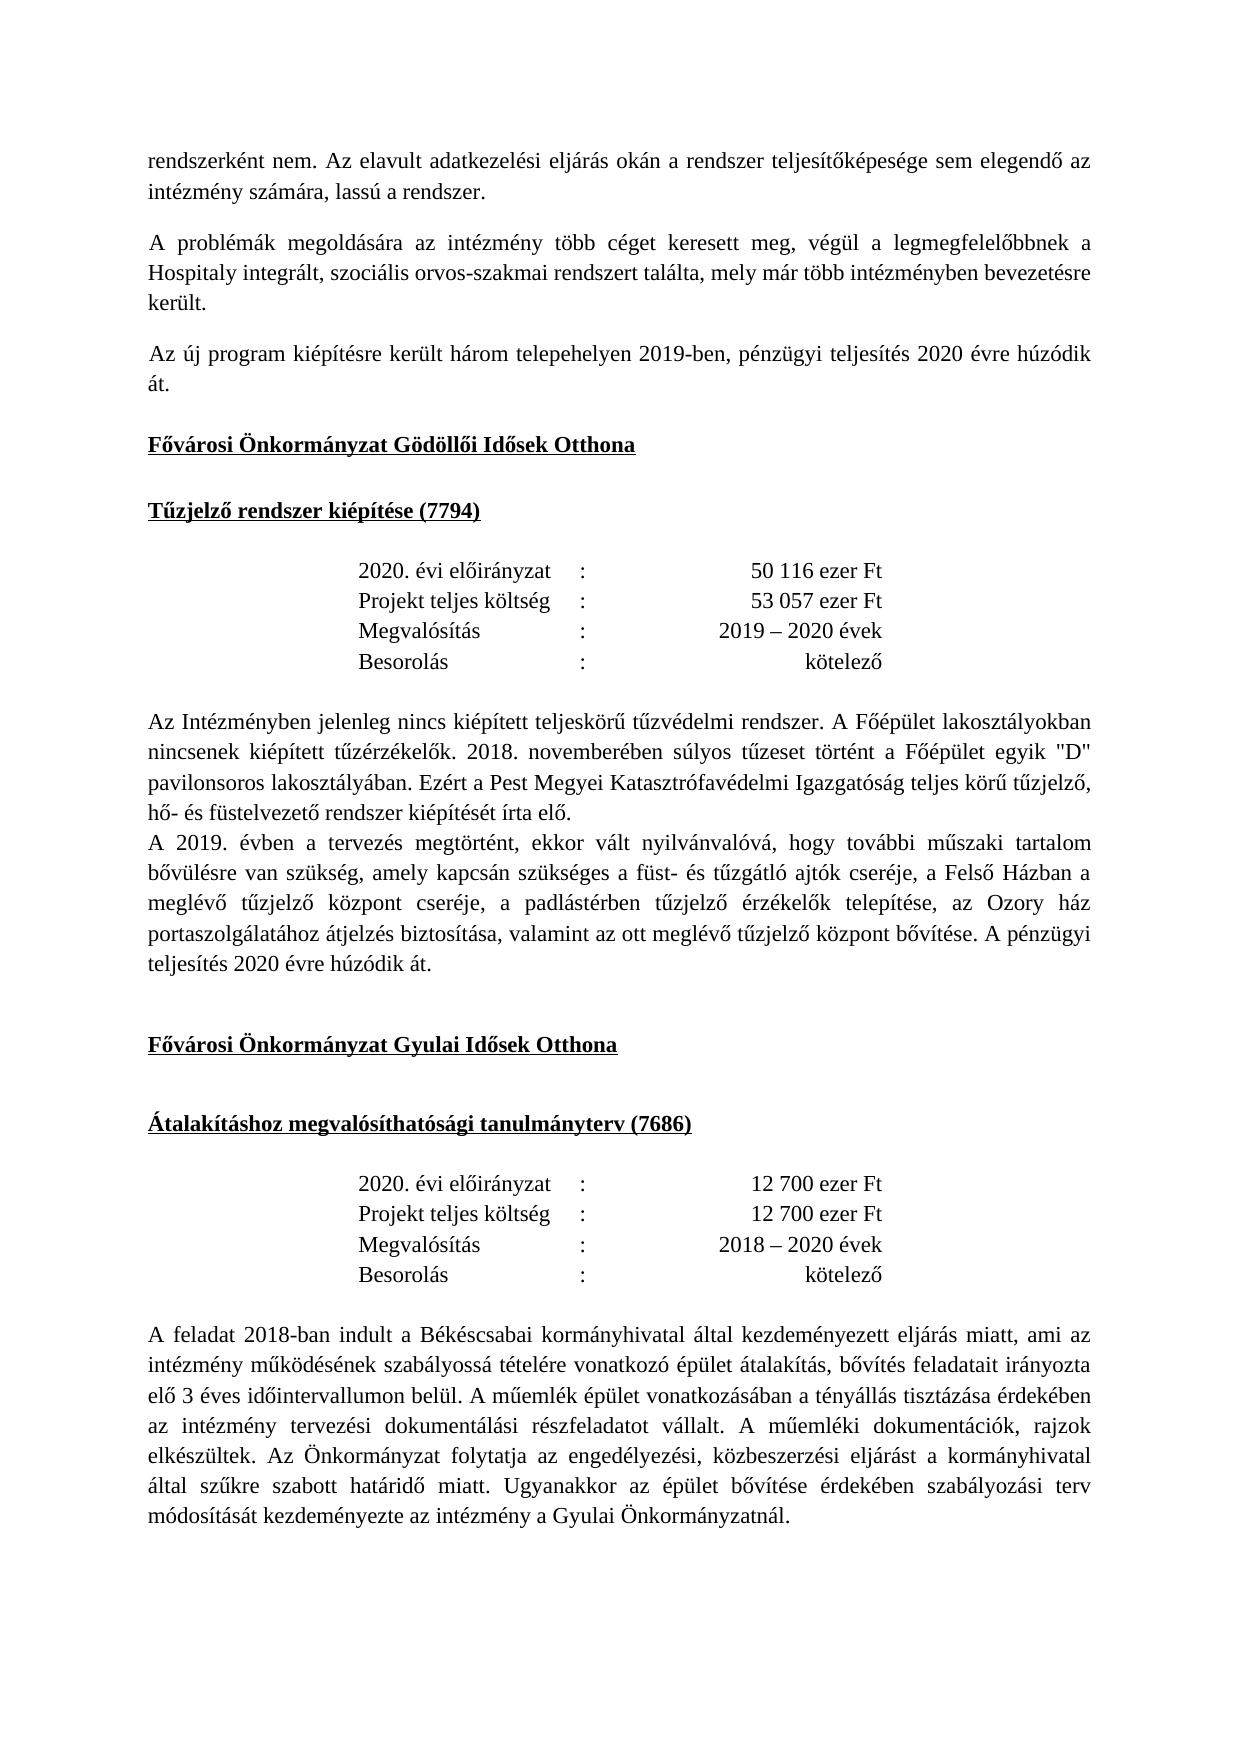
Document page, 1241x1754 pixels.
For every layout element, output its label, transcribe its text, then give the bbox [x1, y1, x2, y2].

text A feladat 2018-ban indult a Békéscsabai kormányhivatal által kezdeményezett eljárás miatt, ami az intézmény működésének szabályossá tételére vonatkozó épület átalakítás, bővítés feladatait irányozta elő 3 éves időintervallumon belül. A műemlék épület vonatkozásában a tényállás tisztázása érdekében az intézmény tervezési dokumentálási részfeladatot vállalt. A műemléki dokumentációk, rajzok elkészültek. Az Önkormányzat folytatja az engedélyezési, közbeszerzési eljárást a kormányhivatal által szűkre szabott határidő miatt. Ugyanakkor az épület bővítése érdekében szabályozási terv módosítását kezdeményezte az intézmény a Gyulai Önkormányzatnál. [148, 1321, 1093, 1529]
table_cell kötelező [726, 648, 893, 678]
text A 2019. évben a tervezés megtörtént, ekkor vált nyilvánvalóvá, hogy további műszaki tartalom bővülésre van szükség, amely kapcsán szükséges a füst- és tűzgátló ajtók cseréje, a Felső Házban a meglévő tűzjelző központ cseréje, a padlástérben tűzjelző érzékelők telepítése, az Ozory ház portaszolgálatához átjelzés biztosítása, valamint az ott meglévő tűzjelző központ bővítése. A pénzügyi teljesítés 2020 évre húzódik át. [148, 829, 1093, 976]
table_cell 2019 – 2020 évek [701, 618, 893, 648]
table_cell Projekt teljes költség : [347, 1201, 726, 1231]
table_header 2020. évi előirányzat : [347, 1170, 726, 1201]
table_cell Megvalósítás : [347, 618, 701, 648]
table_cell 12 700 ezer Ft [726, 1201, 893, 1231]
table_cell Besorolás : [347, 648, 726, 678]
text Az új program kiépítésre került három telepehelyen 2019-ben, pénzügyi teljesítés 2020 évre húzódik át. [148, 340, 1093, 397]
table_cell Besorolás : [347, 1261, 726, 1291]
table_cell Projekt teljes költség : [347, 587, 726, 617]
table_cell 53 057 ezer Ft [726, 587, 893, 617]
text Fővárosi Önkormányzat Gyulai Idősek Otthona [148, 1031, 1093, 1057]
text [148, 148, 1093, 204]
text Tűzjelző rendszer kiépítése (7794) [148, 497, 1093, 523]
text Fővárosi Önkormányzat Gödöllői Idősek Otthona [148, 431, 1093, 457]
table_cell kötelező [726, 1261, 893, 1291]
text Átalakításhoz megvalósíthatósági tanulmányterv (7686) [148, 1110, 1093, 1136]
table_header 12 700 ezer Ft [726, 1170, 893, 1201]
text A problémák megoldására az intézmény több céget keresett meg, végül a legmegfelelőbbnek a Hospitaly integrált, szociális orvos-szakmai rendszert találta, mely már több intézményben bevezetésre került. [148, 229, 1093, 316]
table_cell 2018 – 2020 évek [701, 1231, 893, 1261]
table_cell Megvalósítás : [347, 1231, 701, 1261]
table_header 2020. évi előirányzat : [347, 557, 726, 587]
table_header 50 116 ezer Ft [726, 557, 893, 587]
text Az Intézményben jelenleg nincs kiépített teljeskörű tűzvédelmi rendszer. A Főépület lakosztályokban nincsenek kiépített tűzérzékelők. 2018. novemberében súlyos tűzeset történt a Főépület egyik "D" pavilonsoros lakosztályában. Ezért a Pest Megyei Katasztrófavédelmi Igazgatóság teljes körű tűzjelző, hő- és füstelvezető rendszer kiépítését írta elő. [148, 708, 1093, 825]
